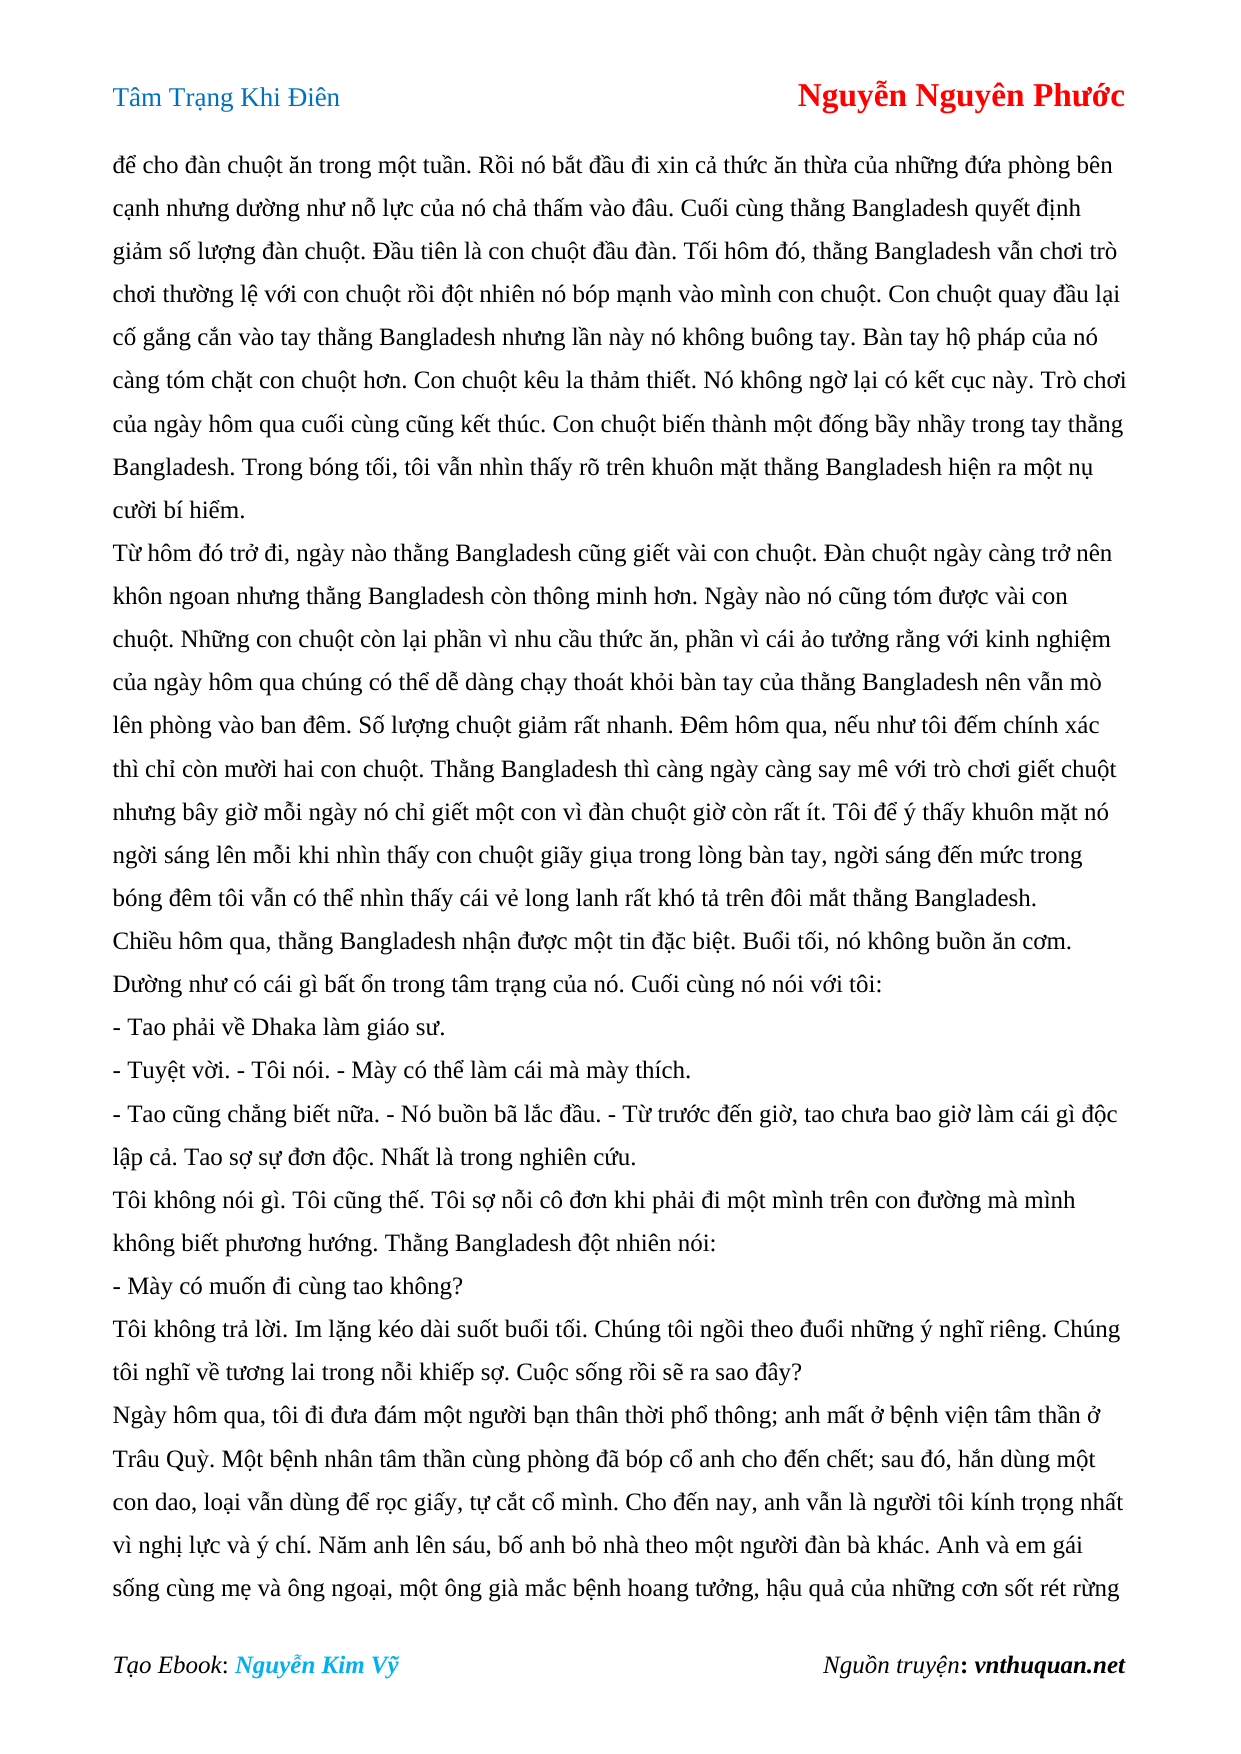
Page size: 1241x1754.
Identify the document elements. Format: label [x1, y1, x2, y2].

text [112, 150, 1128, 1602]
